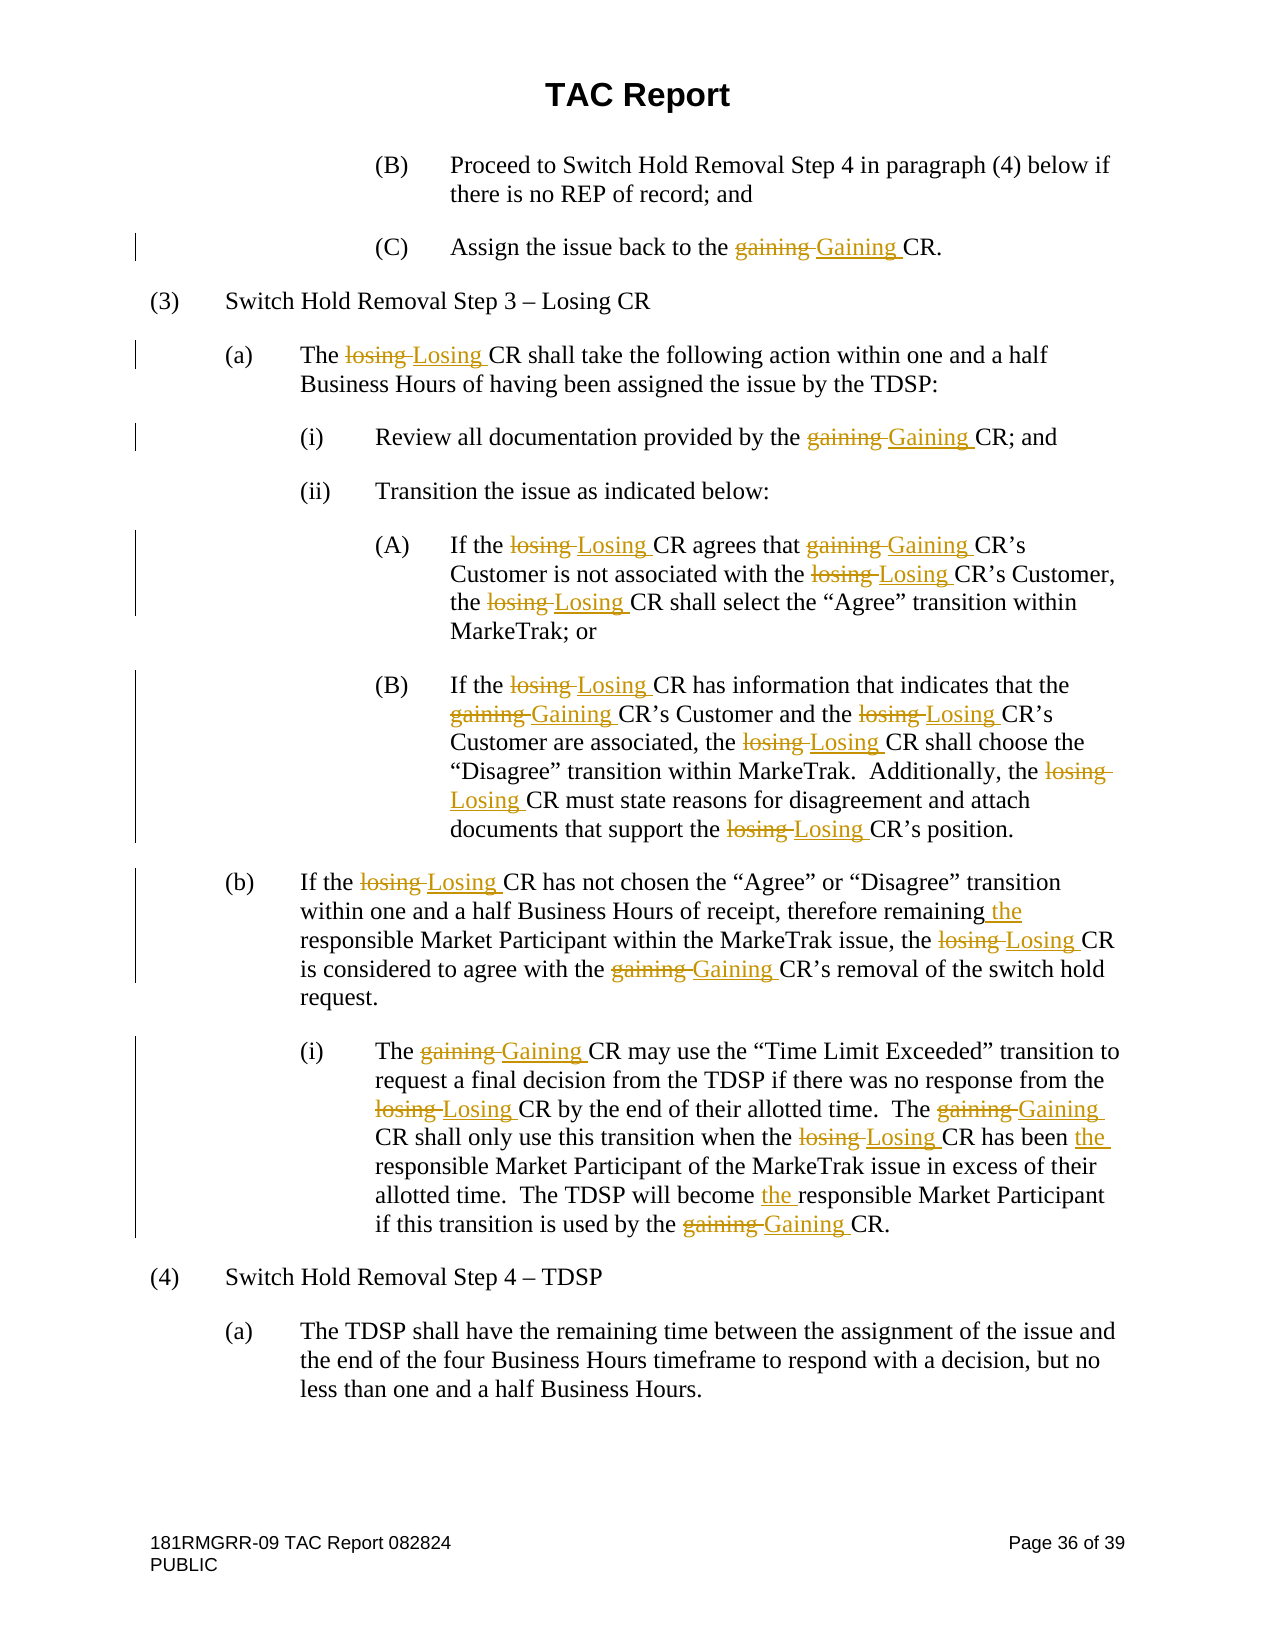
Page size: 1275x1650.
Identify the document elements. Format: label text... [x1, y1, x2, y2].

text (b) If the CR has not chosen the “Agree” or “Disagree” transition within one and a half Business Hours of receipt, therefore remaining responsible Market Participant within the MarkeTrak issue, the CR is considered to agree with the CR’s removal of the switch hold request. [225, 867, 1125, 1011]
text (B) Proceed to Switch Hold Removal Step 4 in paragraph (4) below if there is no REP of record; and [375, 150, 1125, 207]
text (a) The TDSP shall have the remaining time between the assignment of the issue and the end of the four Business Hours timeframe to respond with a decision, but no less than one and a half Business Hours. [225, 1316, 1125, 1402]
text (C) Assign the issue back to the CR. [375, 232, 1125, 261]
text (i) Review all documentation provided by the CR; and [300, 422, 1125, 451]
text (B) If the CR has information that indicates that the CR’s Customer and the CR’s Customer are associated, the CR shall choose the “Disagree” transition within MarkeTrak. Additionally, the CR must state reasons for disagreement and attach documents that support the CR’s position. [375, 670, 1125, 842]
text (3) Switch Hold Removal Step 3 – Losing CR [150, 286, 1125, 315]
text (ii) Transition the issue as indicated below: [300, 476, 1125, 505]
text (a) The CR shall take the following action within one and a half Business Hours of having been assigned the issue by the TDSP: [225, 340, 1125, 397]
text (4) Switch Hold Removal Step 4 – TDSP [150, 1262, 1125, 1291]
text (A) If the CR agrees that CR’s Customer is not associated with the CR’s Customer, the CR shall select the “Agree” transition within MarkeTrak; or [375, 530, 1125, 645]
text (i) The CR may use the “Time Limit Exceeded” transition to request a final decision from the TDSP if there was no response from the CR by the end of their allotted time. The CR shall only use this transition when the CR has been responsible Market Participant of the MarkeTrak issue in excess of their allotted time. The TDSP will become responsible Market Participant if this transition is used by the CR. [300, 1036, 1125, 1237]
